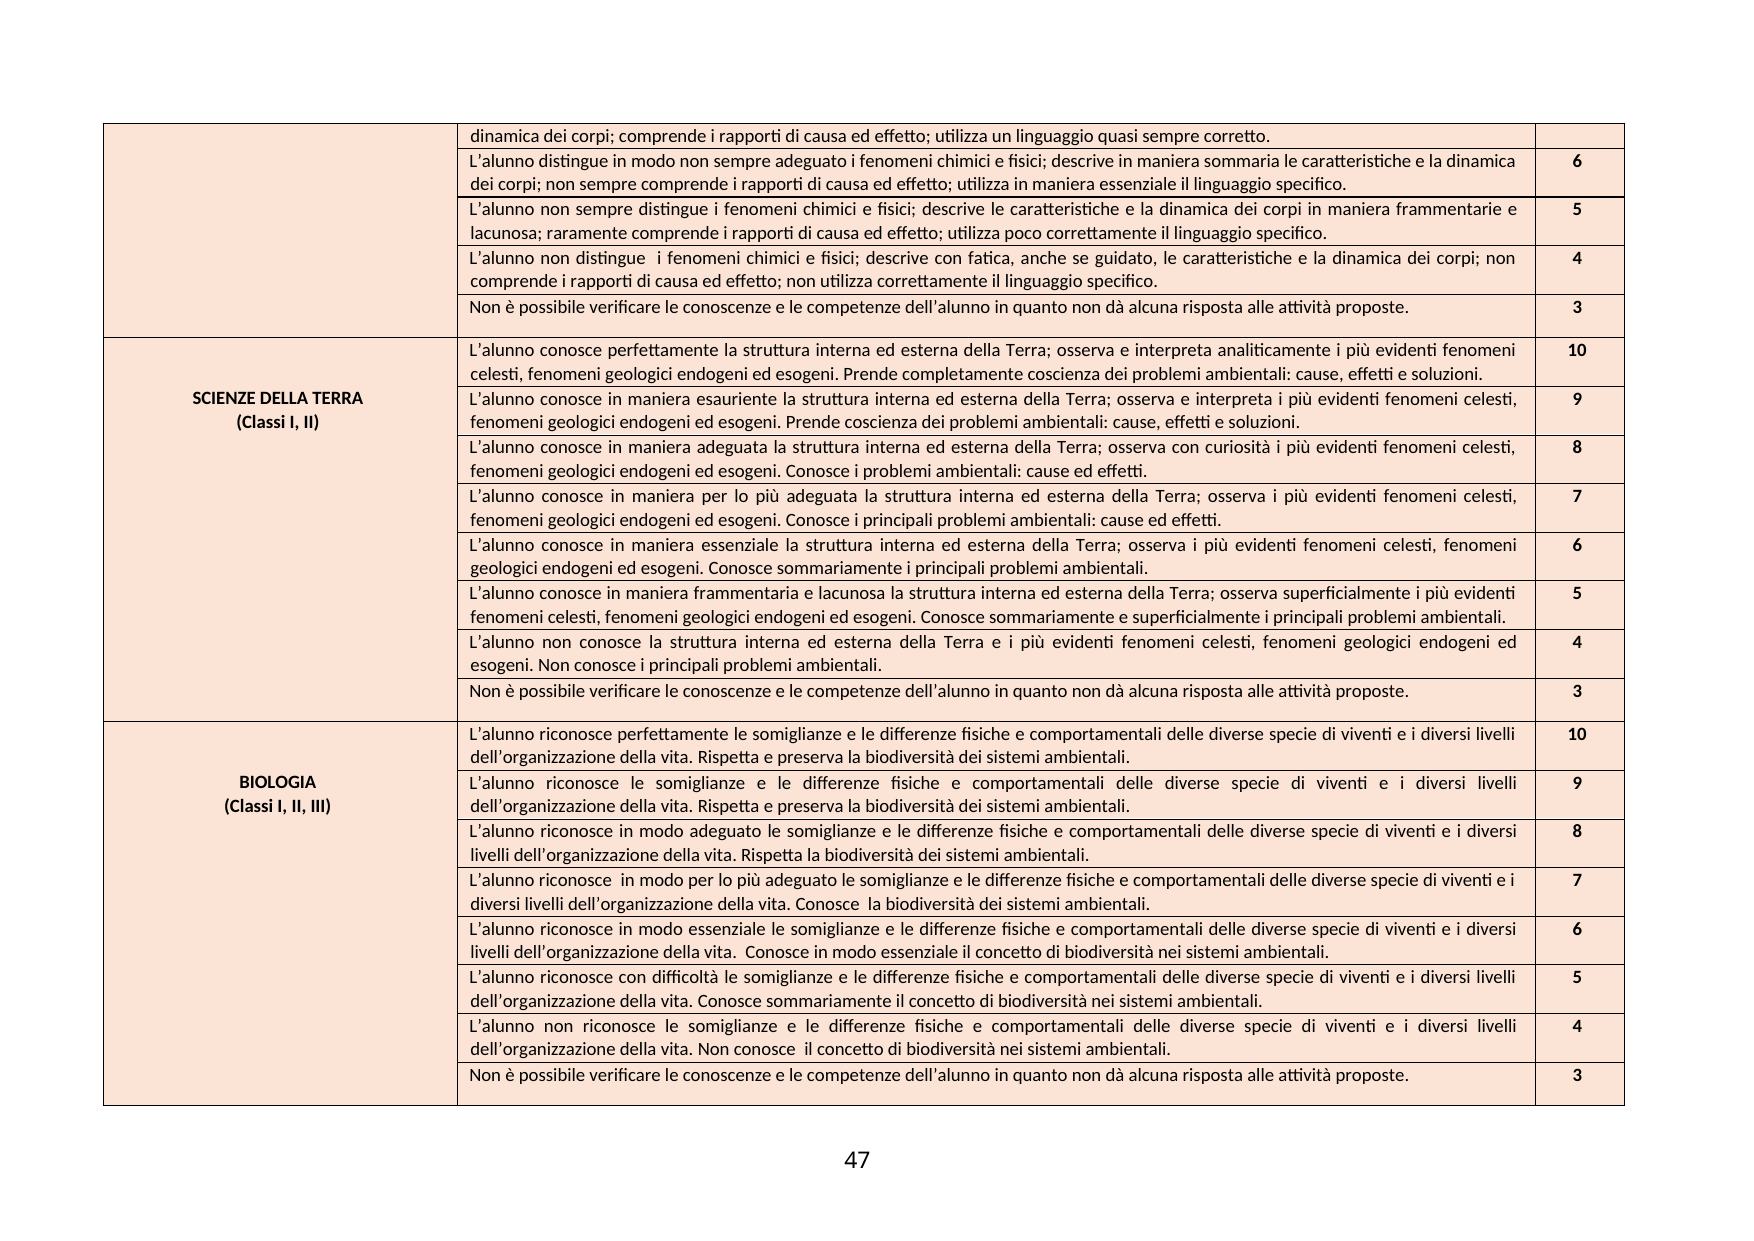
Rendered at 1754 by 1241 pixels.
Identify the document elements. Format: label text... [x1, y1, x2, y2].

table_cell L’alunno non conosce la struttura interna ed esterna della Terra e i più evidenti fenomeni celesti, fenomeni geologici endogeni ed esogeni. Non conosce i principali problemi ambientali. [458, 630, 1535, 678]
table_cell L’alunno conosce in maniera essenziale la struttura interna ed esterna della Terra; osserva i più evidenti fenomeni celesti, fenomeni geologici endogeni ed esogeni. Conosce sommariamente i principali problemi ambientali. [458, 533, 1535, 580]
table_cell Non è possibile verificare le conoscenze e le competenze dell’alunno in quanto non dà alcuna risposta alle attività proposte. [458, 295, 1535, 337]
table_cell 8 [1536, 436, 1624, 483]
table_cell SCIENZE DELLA TERRA (Classi I, II) [104, 338, 457, 721]
table_cell 5 [1536, 198, 1624, 245]
table_cell 6 [1536, 917, 1624, 964]
table_cell L’alunno riconosce le somiglianze e le differenze fisiche e comportamentali delle diverse specie di viventi e i diversi livelli dell’organizzazione della vita. Rispetta e preserva la biodiversità dei sistemi ambientali. [458, 771, 1535, 818]
table_cell 6 [1536, 149, 1624, 196]
table_cell 4 [1536, 246, 1624, 294]
table_cell 4 [1536, 630, 1624, 678]
table_cell 5 [1536, 581, 1624, 629]
table_cell 7 [1536, 484, 1624, 532]
table_cell L’alunno distingue in modo non sempre adeguato i fenomeni chimici e fisici; descrive in maniera sommaria le caratteristiche e la dinamica dei corpi; non sempre comprende i rapporti di causa ed effetto; utilizza in maniera essenziale il linguaggio specifico. [458, 149, 1535, 196]
table_cell 8 [1536, 820, 1624, 867]
table_cell 4 [1536, 1014, 1624, 1062]
table_cell L’alunno riconosce in modo adeguato le somiglianze e le differenze fisiche e comportamentali delle diverse specie di viventi e i diversi livelli dell’organizzazione della vita. Rispetta la biodiversità dei sistemi ambientali. [458, 820, 1535, 867]
table_cell 3 [1536, 295, 1624, 337]
table_cell L’alunno riconosce in modo per lo più adeguato le somiglianze e le differenze fisiche e comportamentali delle diverse specie di viventi e i diversi livelli dell’organizzazione della vita. Conosce la biodiversità dei sistemi ambientali. [458, 868, 1535, 916]
table_cell 9 [1536, 387, 1624, 434]
table_cell BIOLOGIA (Classi I, II, III) [104, 722, 457, 1105]
table_cell 7 [1536, 124, 1624, 148]
table_cell Non è possibile verificare le conoscenze e le competenze dell’alunno in quanto non dà alcuna risposta alle attività proposte. [458, 1063, 1535, 1105]
table_cell L’alunno riconosce in modo essenziale le somiglianze e le differenze fisiche e comportamentali delle diverse specie di viventi e i diversi livelli dell’organizzazione della vita. Conosce in modo essenziale il concetto di biodiversità nei sistemi ambientali. [458, 917, 1535, 964]
table_cell L’alunno riconosce con difficoltà le somiglianze e le differenze fisiche e comportamentali delle diverse specie di viventi e i diversi livelli dell’organizzazione della vita. Conosce sommariamente il concetto di biodiversità nei sistemi ambientali. [458, 965, 1535, 1013]
table_cell 5 [1536, 965, 1624, 1013]
table_cell Non è possibile verificare le conoscenze e le competenze dell’alunno in quanto non dà alcuna risposta alle attività proposte. [458, 679, 1535, 721]
table_cell 6 [1536, 533, 1624, 580]
table_cell L’alunno non sempre distingue i fenomeni chimici e fisici; descrive le caratteristiche e la dinamica dei corpi in maniera frammentarie e lacunosa; raramente comprende i rapporti di causa ed effetto; utilizza poco correttamente il linguaggio specifico. [458, 198, 1535, 245]
table_cell 10 [1536, 338, 1624, 386]
table_cell L’alunno non riconosce le somiglianze e le differenze fisiche e comportamentali delle diverse specie di viventi e i diversi livelli dell’organizzazione della vita. Non conosce il concetto di biodiversità nei sistemi ambientali. [458, 1014, 1535, 1062]
table_cell 3 [1536, 679, 1624, 721]
table_cell L’alunno conosce perfettamente la struttura interna ed esterna della Terra; osserva e interpreta analiticamente i più evidenti fenomeni celesti, fenomeni geologici endogeni ed esogeni. Prende completamente coscienza dei problemi ambientali: cause, effetti e soluzioni. [458, 338, 1535, 386]
table_cell L’alunno conosce in maniera esauriente la struttura interna ed esterna della Terra; osserva e interpreta i più evidenti fenomeni celesti, fenomeni geologici endogeni ed esogeni. Prende coscienza dei problemi ambientali: cause, effetti e soluzioni. [458, 387, 1535, 434]
table_cell 3 [1536, 1063, 1624, 1105]
table_cell 10 [1536, 722, 1624, 770]
table_cell L’alunno conosce in maniera frammentaria e lacunosa la struttura interna ed esterna della Terra; osserva superficialmente i più evidenti fenomeni celesti, fenomeni geologici endogeni ed esogeni. Conosce sommariamente e superficialmente i principali problemi ambientali. [458, 581, 1535, 629]
table_cell 7 [1536, 868, 1624, 916]
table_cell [458, 124, 1535, 148]
table_cell L’alunno non distingue i fenomeni chimici e fisici; descrive con fatica, anche se guidato, le caratteristiche e la dinamica dei corpi; non comprende i rapporti di causa ed effetto; non utilizza correttamente il linguaggio specifico. [458, 246, 1535, 294]
table_cell L’alunno conosce in maniera adeguata la struttura interna ed esterna della Terra; osserva con curiosità i più evidenti fenomeni celesti, fenomeni geologici endogeni ed esogeni. Conosce i problemi ambientali: cause ed effetti. [458, 436, 1535, 483]
table_cell L’alunno riconosce perfettamente le somiglianze e le differenze fisiche e comportamentali delle diverse specie di viventi e i diversi livelli dell’organizzazione della vita. Rispetta e preserva la biodiversità dei sistemi ambientali. [458, 722, 1535, 770]
table_cell L’alunno conosce in maniera per lo più adeguata la struttura interna ed esterna della Terra; osserva i più evidenti fenomeni celesti, fenomeni geologici endogeni ed esogeni. Conosce i principali problemi ambientali: cause ed effetti. [458, 484, 1535, 532]
table_cell 9 [1536, 771, 1624, 818]
